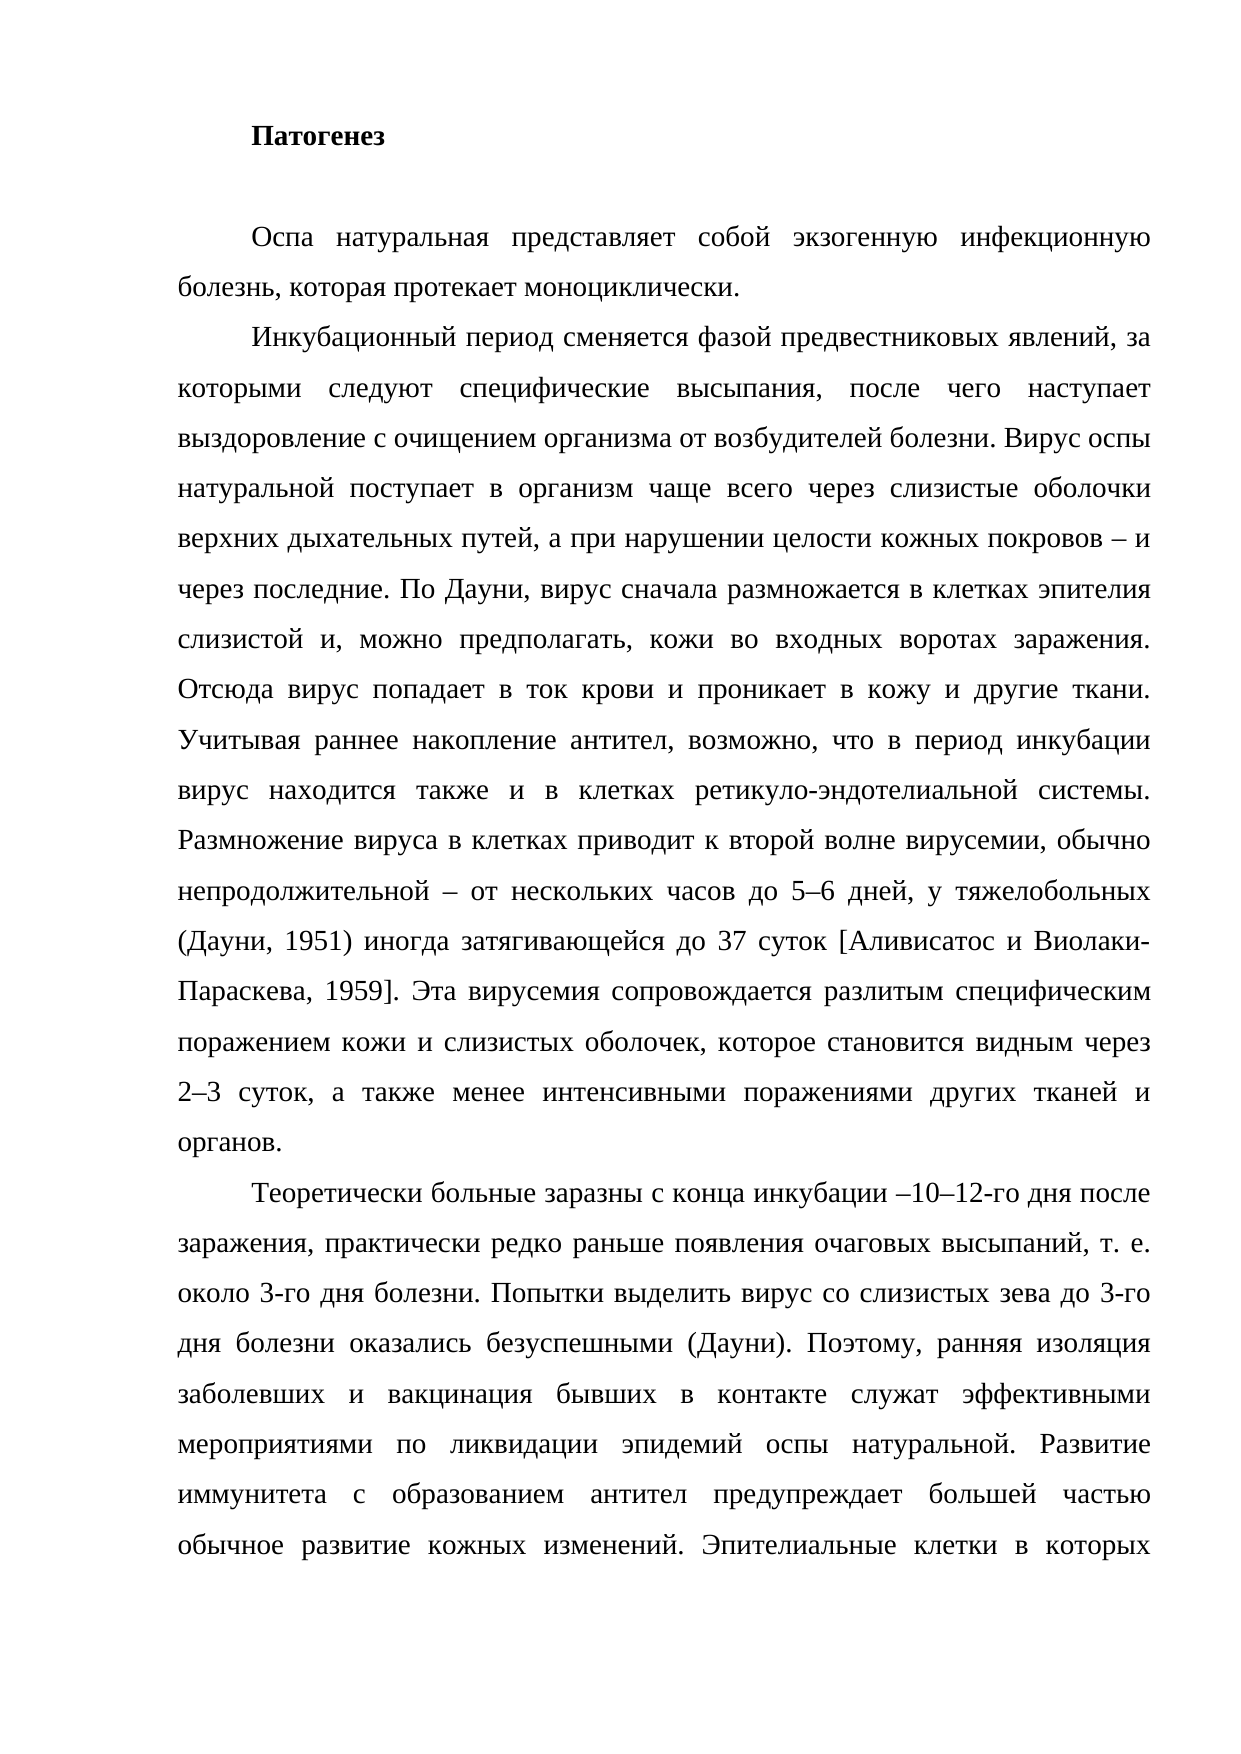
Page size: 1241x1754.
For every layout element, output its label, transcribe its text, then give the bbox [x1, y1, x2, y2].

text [177, 1175, 1152, 1560]
text Инкубационный период сменяется фазой предвестниковых явлений, за которыми следуют специфические высыпания, после чего наступает выздоровление с очищением организма от возбудителей болезни. Вирус оспы натуральной поступает в организм чаще всего через слизистые оболочки верхних дыхательных путей, а при нарушении целости кожных покровов – и через последние. По Дауни, вирус сначала размножается в клетках эпителия слизистой и, можно предполагать, кожи во входных воротах заражения. Отсюда вирус попадает в ток крови и проникает в кожу и другие ткани. Учитывая раннее накопление антител, возможно, что в период инкубации вирус находится также и в клетках ретикуло-эндотелиальной системы. Размножение вируса в клетках приводит к второй волне вирусемии, обычно непродолжительной – от нескольких часов до 5–6 дней, у тяжелобольных (Дауни, 1951) иногда затягивающейся до 37 суток [Аливисатос и Виолаки-Параскева, 1959]. Эта вирусемия сопровождается разлитым специфическим поражением кожи и слизистых оболочек, которое становится видным через 2–3 суток, а также менее интенсивными поражениями других тканей и органов. [177, 319, 1152, 1158]
text Оспа натуральная представляет собой экзогенную инфекционную болезнь, которая протекает моноциклически. [177, 219, 1152, 303]
text Патогенез [177, 118, 1152, 152]
